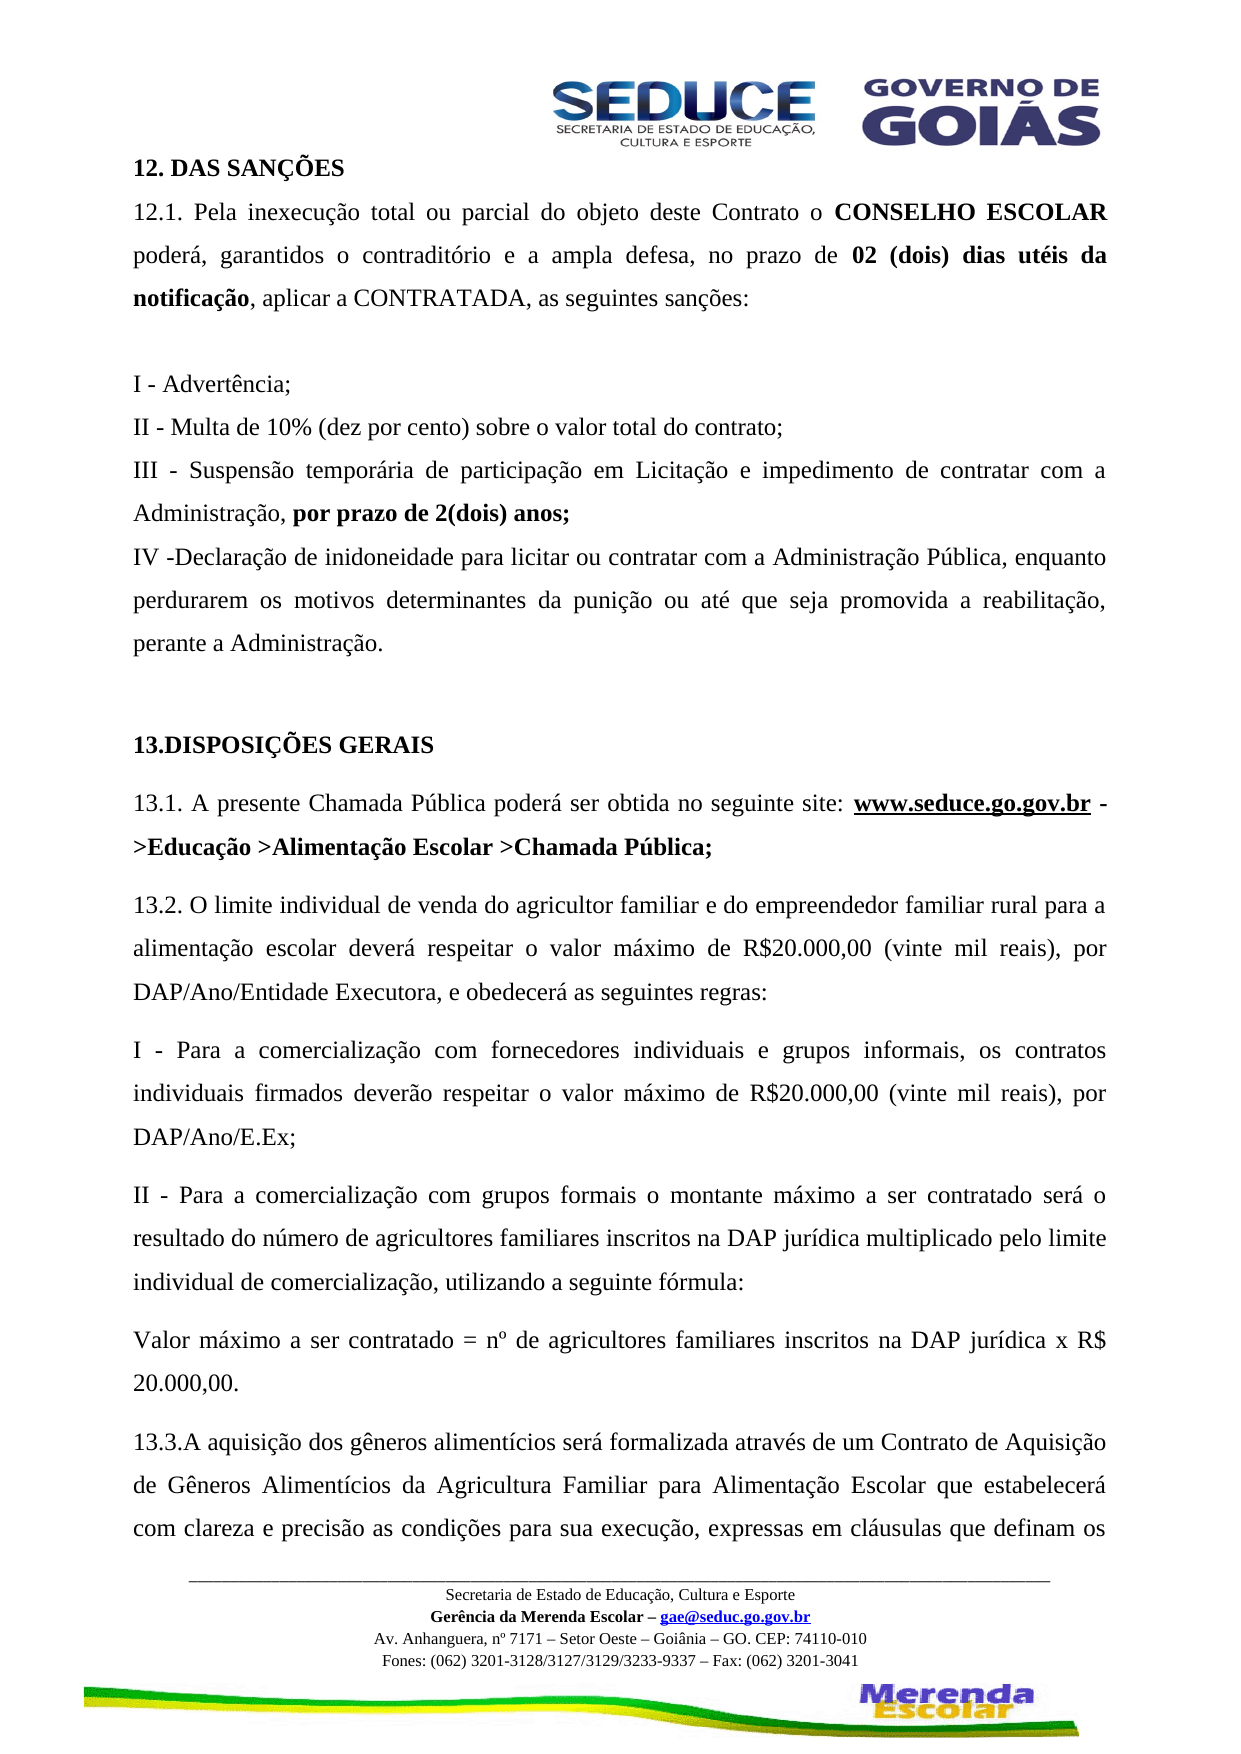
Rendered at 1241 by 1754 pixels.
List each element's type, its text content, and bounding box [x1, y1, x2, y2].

text I - Para a comercialização com fornecedores individuais e grupos informais, os contratos individuais firmados deverão respeitar o valor máximo de R$20.000,00 (vinte mil reais), por DAP/Ano/E.Ex; [133, 1035, 1107, 1150]
text II - Multa de 10% (dez por cento) sobre o valor total do contrato; [133, 412, 1107, 441]
text II - Para a comercialização com grupos formais o montante máximo a ser contratado será o resultado do número de agricultores familiares inscritos na DAP jurídica multiplicado pelo limite individual de comercialização, utilizando a seguinte fórmula: [133, 1180, 1107, 1295]
text 13.DISPOSIÇÕES GERAIS [133, 730, 1107, 758]
text III - Suspensão temporária de participação em Licitação e impedimento de contratar com a Administração, por prazo de 2(dois) anos; [133, 455, 1107, 527]
text I - Advertência; [133, 369, 1107, 398]
text 12. DAS SANÇÕES [133, 153, 1107, 182]
text 13.1. A presente Chamada Pública poderá ser obtida no seguinte site: www.seduce.go.gov.br ->Educação >Alimentação Escolar >Chamada Pública; [133, 788, 1107, 860]
text IV -Declaração de inidoneidade para licitar ou contratar com a Administração Pública, enquanto perdurarem os motivos determinantes da punição ou até que seja promovida a reabilitação, perante a Administração. [133, 542, 1107, 657]
text Valor máximo a ser contratado = nº de agricultores familiares inscritos na DAP jurídica x R$ 20.000,00. [133, 1325, 1107, 1397]
picture [552, 73, 1108, 154]
text 13.2. O limite individual de venda do agricultor familiar e do empreendedor familiar rural para a alimentação escolar deverá respeitar o valor máximo de R$20.000,00 (vinte mil reais), por DAP/Ano/Entidade Executora, e obedecerá as seguintes regras: [133, 890, 1107, 1005]
text 12.1. Pela inexecução total ou parcial do objeto deste Contrato o CONSELHO ESCOLAR poderá, garantidos o contraditório e a ampla defesa, no prazo de 02 (dois) dias utéis da notificação, aplicar a CONTRATADA, as seguintes sanções: [133, 197, 1107, 312]
